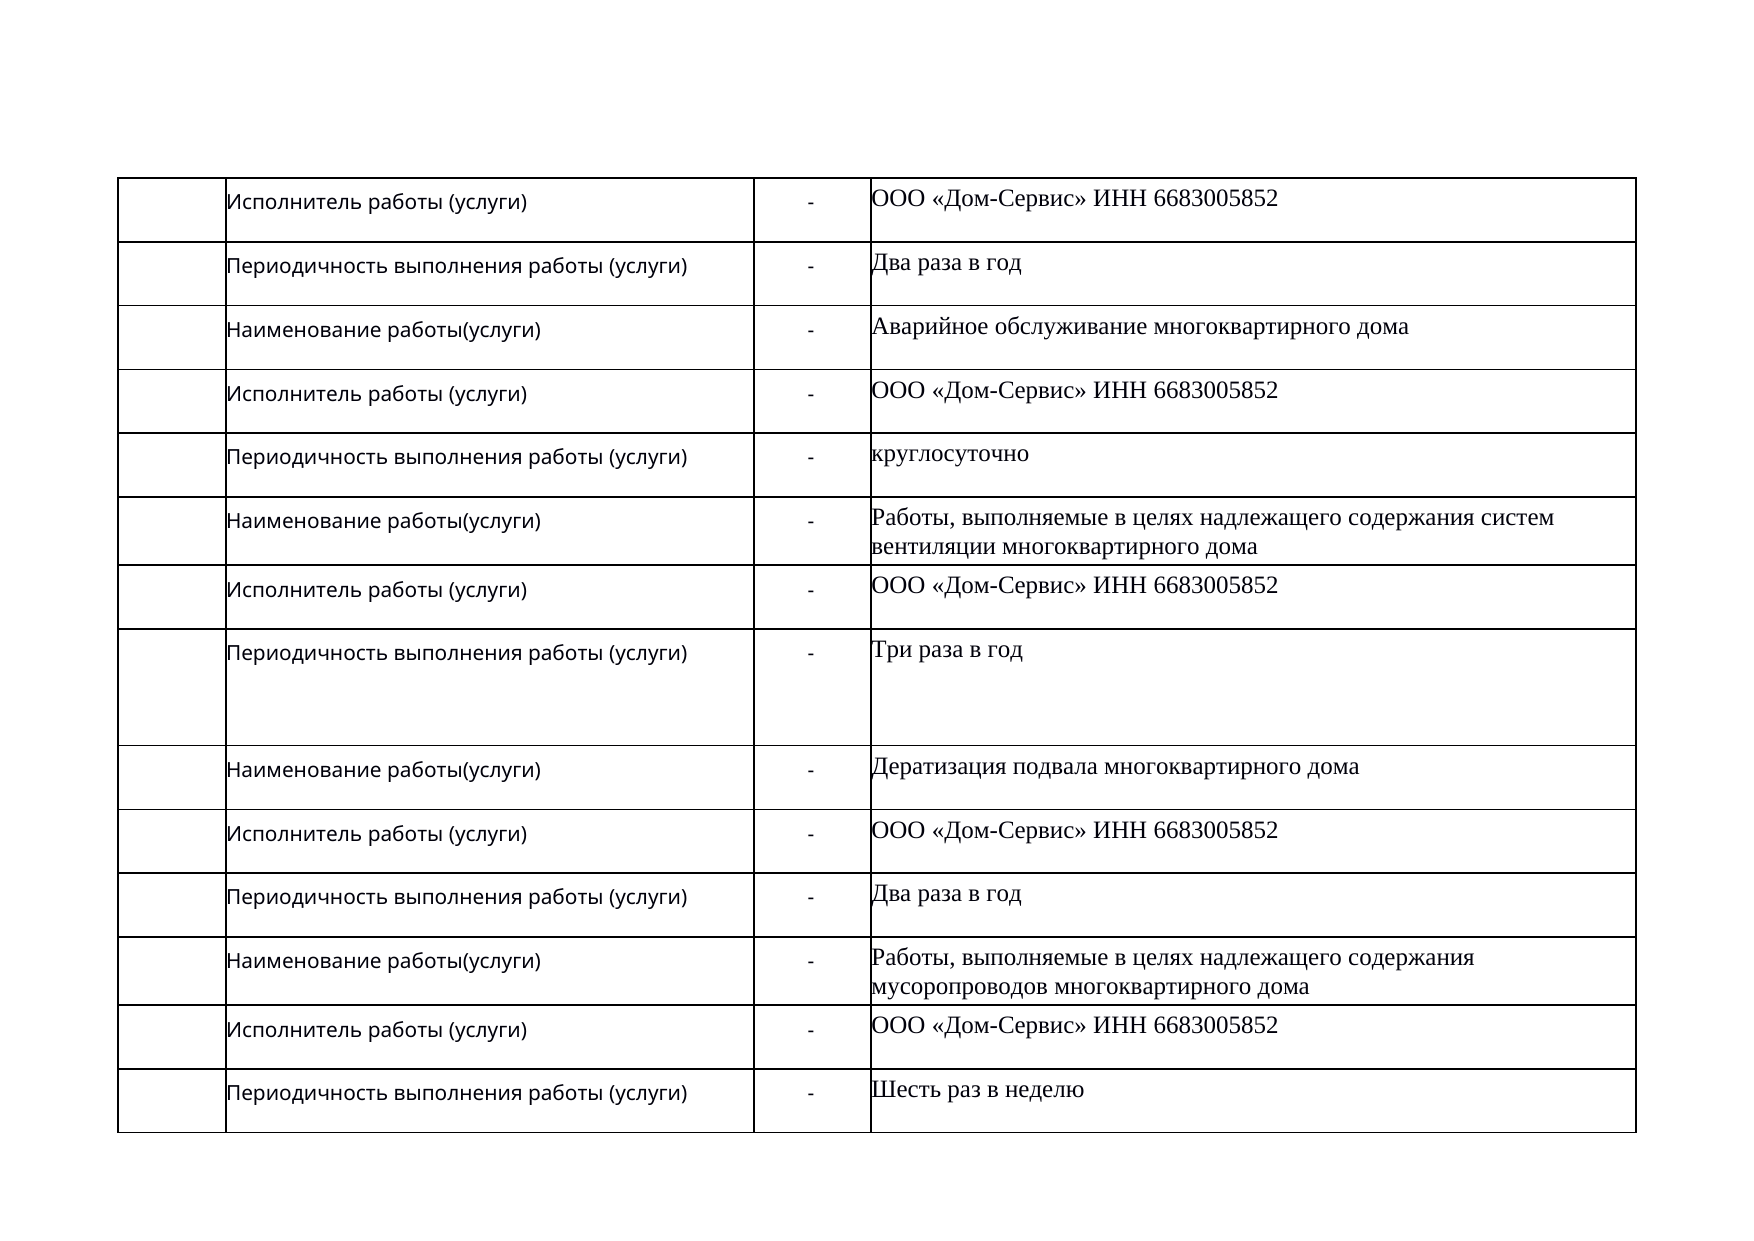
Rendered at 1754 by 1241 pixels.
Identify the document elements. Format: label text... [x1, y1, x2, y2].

table_cell [119, 306, 225, 368]
table_cell - [755, 566, 870, 628]
table_cell [119, 243, 225, 305]
table_cell [119, 938, 225, 1004]
table_cell ООО «Дом-Сервис» ИНН 6683005852 [872, 370, 1635, 432]
table_cell Исполнитель работы (услуги) [227, 810, 753, 872]
table_cell - [755, 306, 870, 368]
table_cell Периодичность выполнения работы (услуги) [227, 434, 753, 496]
table_cell - [755, 434, 870, 496]
table_cell ООО «Дом-Сервис» ИНН 6683005852 [872, 566, 1635, 628]
table_cell [119, 566, 225, 628]
table_cell [119, 179, 225, 241]
table_cell Два раза в год [872, 874, 1635, 936]
table_cell Аварийное обслуживание многоквартирного дома [872, 306, 1635, 368]
table_cell Наименование работы(услуги) [227, 746, 753, 808]
table_cell - [755, 938, 870, 1004]
table_cell - [755, 370, 870, 432]
table_cell - [755, 810, 870, 872]
table_cell [119, 434, 225, 496]
table_cell Наименование работы(услуги) [227, 938, 753, 1004]
table_cell ООО «Дом-Сервис» ИНН 6683005852 [872, 810, 1635, 872]
table_cell [119, 498, 225, 564]
table_cell Три раза в год [872, 630, 1635, 745]
table_cell [119, 874, 225, 936]
table_cell Наименование работы(услуги) [227, 498, 753, 564]
table_cell [119, 1070, 225, 1132]
table_cell Исполнитель работы (услуги) [227, 566, 753, 628]
table_cell Исполнитель работы (услуги) [227, 1006, 753, 1068]
table_cell [119, 1006, 225, 1068]
table_cell [119, 810, 225, 872]
table_cell Работы, выполняемые в целях надлежащего содержания систем вентиляции многоквартирного дома [872, 498, 1635, 564]
table_cell [119, 370, 225, 432]
table_cell Наименование работы(услуги) [227, 306, 753, 368]
table_cell Периодичность выполнения работы (услуги) [227, 243, 753, 305]
table_cell Периодичность выполнения работы (услуги) [227, 630, 753, 745]
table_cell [227, 1070, 753, 1132]
table_cell Исполнитель работы (услуги) [227, 370, 753, 432]
table_cell - [755, 243, 870, 305]
table_cell ООО «Дом-Сервис» ИНН 6683005852 [872, 179, 1635, 241]
table_cell Работы, выполняемые в целях надлежащего содержания мусоропроводов многоквартирного дома [872, 938, 1635, 1004]
table_cell - [755, 179, 870, 241]
table_cell - [755, 1070, 870, 1132]
table_cell Дератизация подвала многоквартирного дома [872, 746, 1635, 808]
table_cell Исполнитель работы (услуги) [227, 179, 753, 241]
table_cell Периодичность выполнения работы (услуги) [227, 874, 753, 936]
table_cell - [755, 498, 870, 564]
table_cell - [755, 746, 870, 808]
table_cell Два раза в год [872, 243, 1635, 305]
table_cell - [755, 874, 870, 936]
table_cell [119, 630, 225, 745]
table_cell - [755, 1006, 870, 1068]
table_cell [119, 746, 225, 808]
table_cell ООО «Дом-Сервис» ИНН 6683005852 [872, 1006, 1635, 1068]
table_cell круглосуточно [872, 434, 1635, 496]
table_cell - [755, 630, 870, 745]
table_cell Шесть раз в неделю [872, 1070, 1635, 1132]
